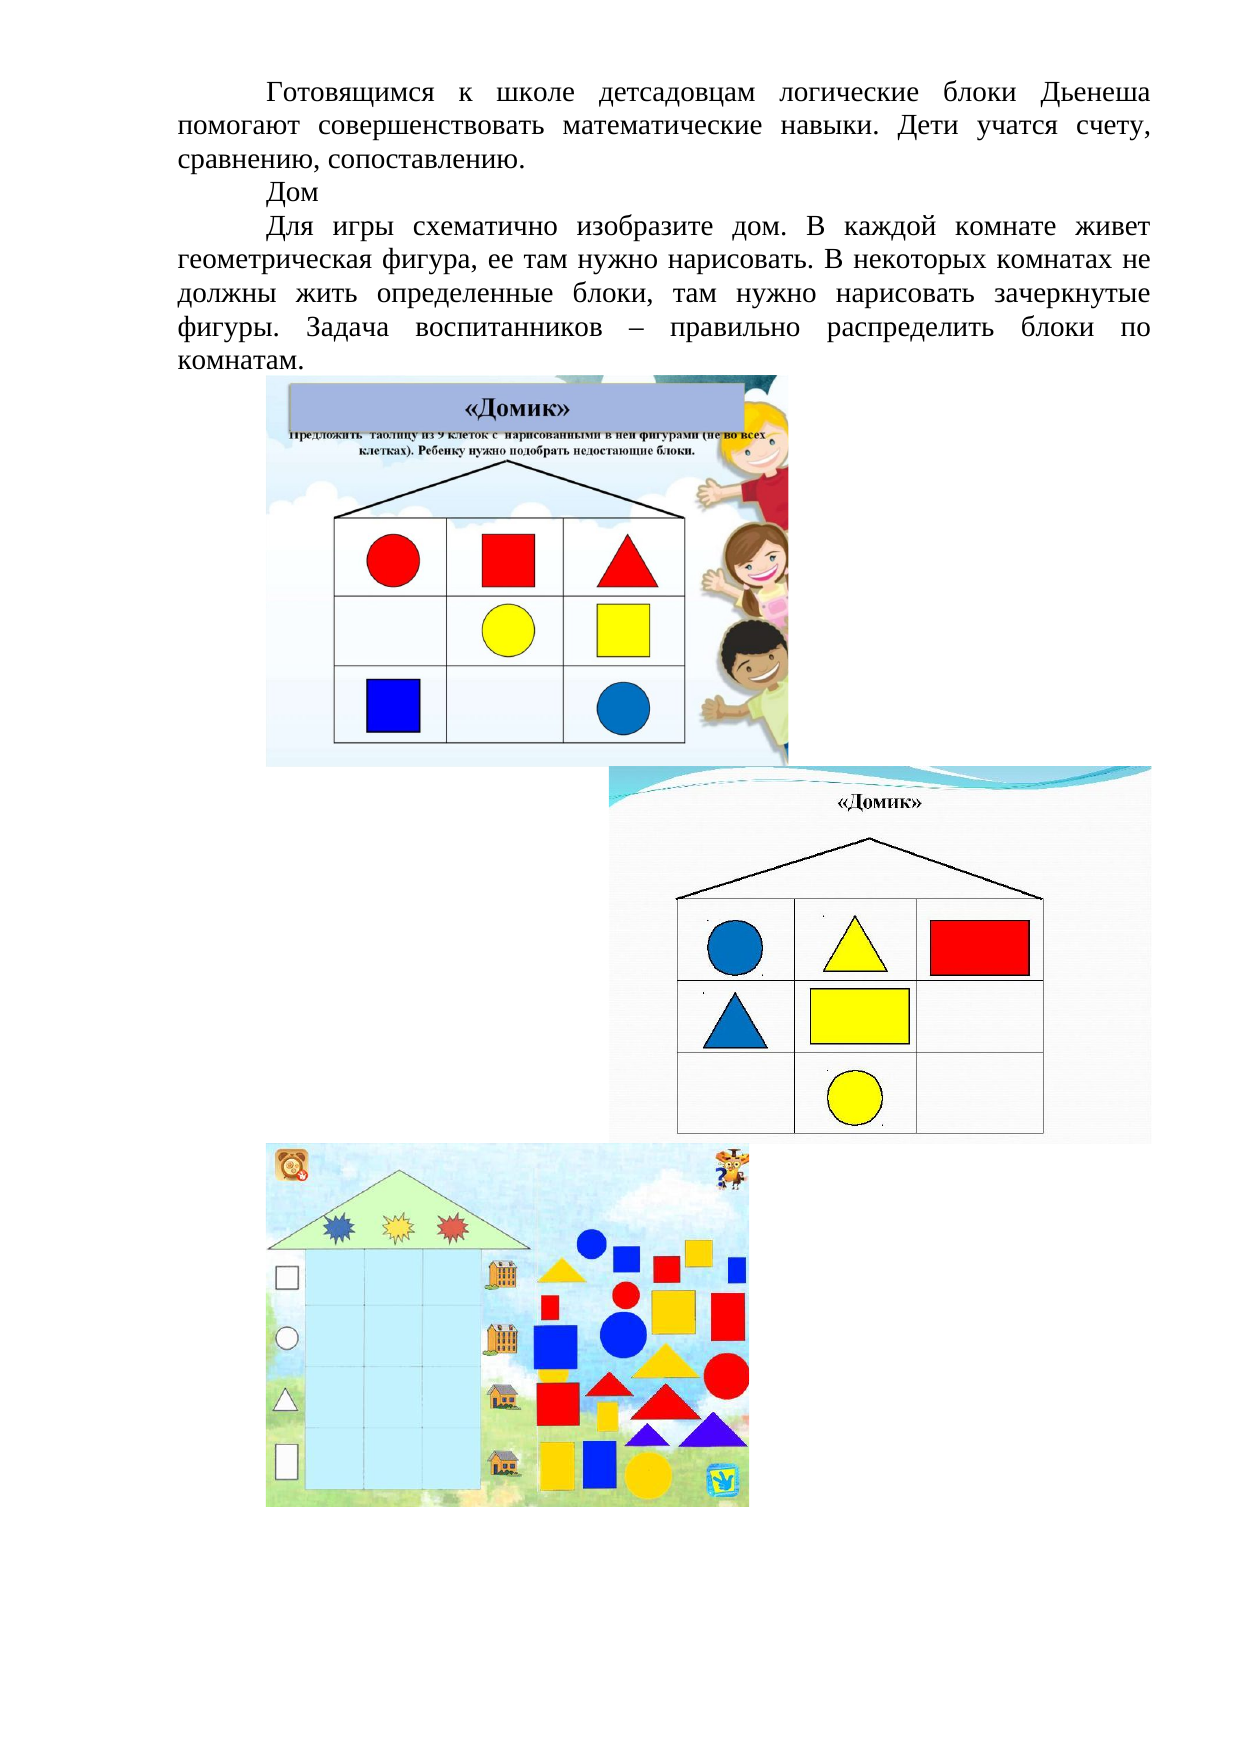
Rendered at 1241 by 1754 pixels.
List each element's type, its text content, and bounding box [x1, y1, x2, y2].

text Для игры схематично изобразите дом. В каждой комнате живет геометрическая фигура, ее там нужно нарисовать. В некоторых комнатах не должны жить определенные блоки, там нужно нарисовать зачеркнутые фигуры. Задача воспитанников – правильно распределить блоки по комнатам. [177, 208, 1152, 376]
picture [265, 375, 1152, 1507]
text Дом [177, 174, 1152, 208]
text Готовящимся к школе детсадовцам логические блоки Дьенеша помогают совершенствовать математические навыки. Дети учатся счету, сравнению, сопоставлению. [177, 74, 1152, 174]
